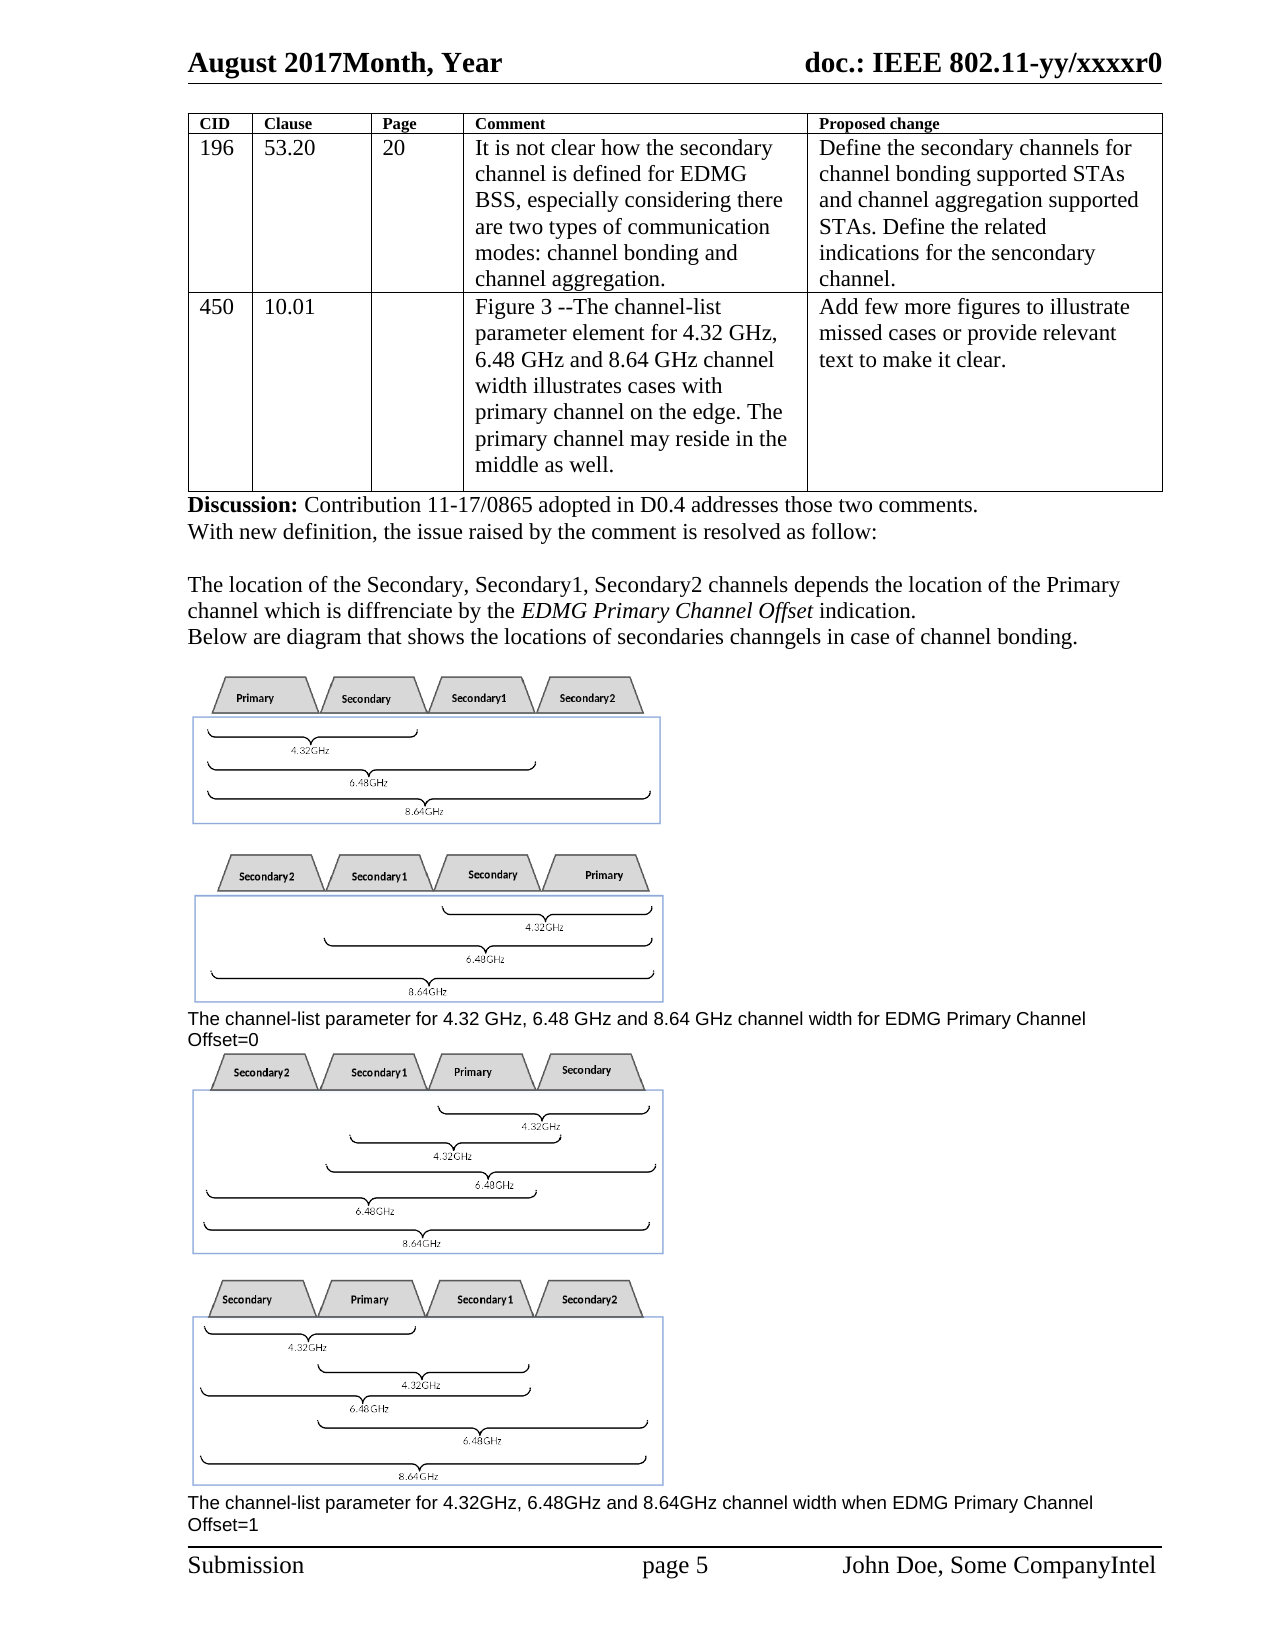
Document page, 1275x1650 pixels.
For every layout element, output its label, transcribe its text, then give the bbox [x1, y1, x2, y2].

table_header Proposed change [808, 114, 1162, 133]
table_cell Add few more figures to illustrate missed cases or provide relevant text to make it clear. [808, 293, 1162, 491]
table_header Page [372, 114, 463, 133]
table_header Clause [253, 114, 371, 133]
table_cell 196 [189, 134, 252, 292]
table_cell 20 [372, 134, 463, 292]
table_cell 53.20 [253, 134, 371, 292]
table_cell It is not clear how the secondary channel is defined for EDMG BSS, especially considering there are two types of communication modes: channel bonding and channel aggregation. [464, 134, 807, 292]
table_cell [372, 293, 463, 491]
text Discussion: Contribution 11-17/0865 adopted in D0.4 addresses those two comments. [187, 492, 1162, 518]
text With new definition, the issue raised by the comment is resolved as follow: [187, 518, 1162, 544]
table_cell Define the secondary channels for channel bonding supported STAs and channel aggregation supported STAs. Define the related indications for the sencondary channel. [808, 134, 1162, 292]
text The location of the Secondary, Secondary1, Secondary2 channels depends the location of the Primary channel which is diffrenciate by the EDMG Primary Channel Offset indication. [187, 571, 1162, 623]
text The channel-list parameter for 4.32GHz, 6.48GHz and 8.64GHz channel width when EDMG Primary Channel Offset=1 [187, 1492, 1162, 1535]
table_header Comment [464, 114, 807, 133]
table_cell 450 [189, 293, 252, 491]
text Below are diagram that shows the locations of secondaries channgels in case of channel bonding. [187, 623, 1162, 650]
table_cell 10.01 [253, 293, 371, 491]
text The channel-list parameter for 4.32 GHz, 6.48 GHz and 8.64 GHz channel width for EDMG Primary Channel Offset=0 [187, 1007, 1162, 1051]
table_cell Figure 3 --The channel-list parameter element for 4.32 GHz, 6.48 GHz and 8.64 GHz channel width illustrates cases with primary channel on the edge. The primary channel may reside in the middle as well. [464, 293, 807, 491]
table_header CID [189, 114, 252, 133]
